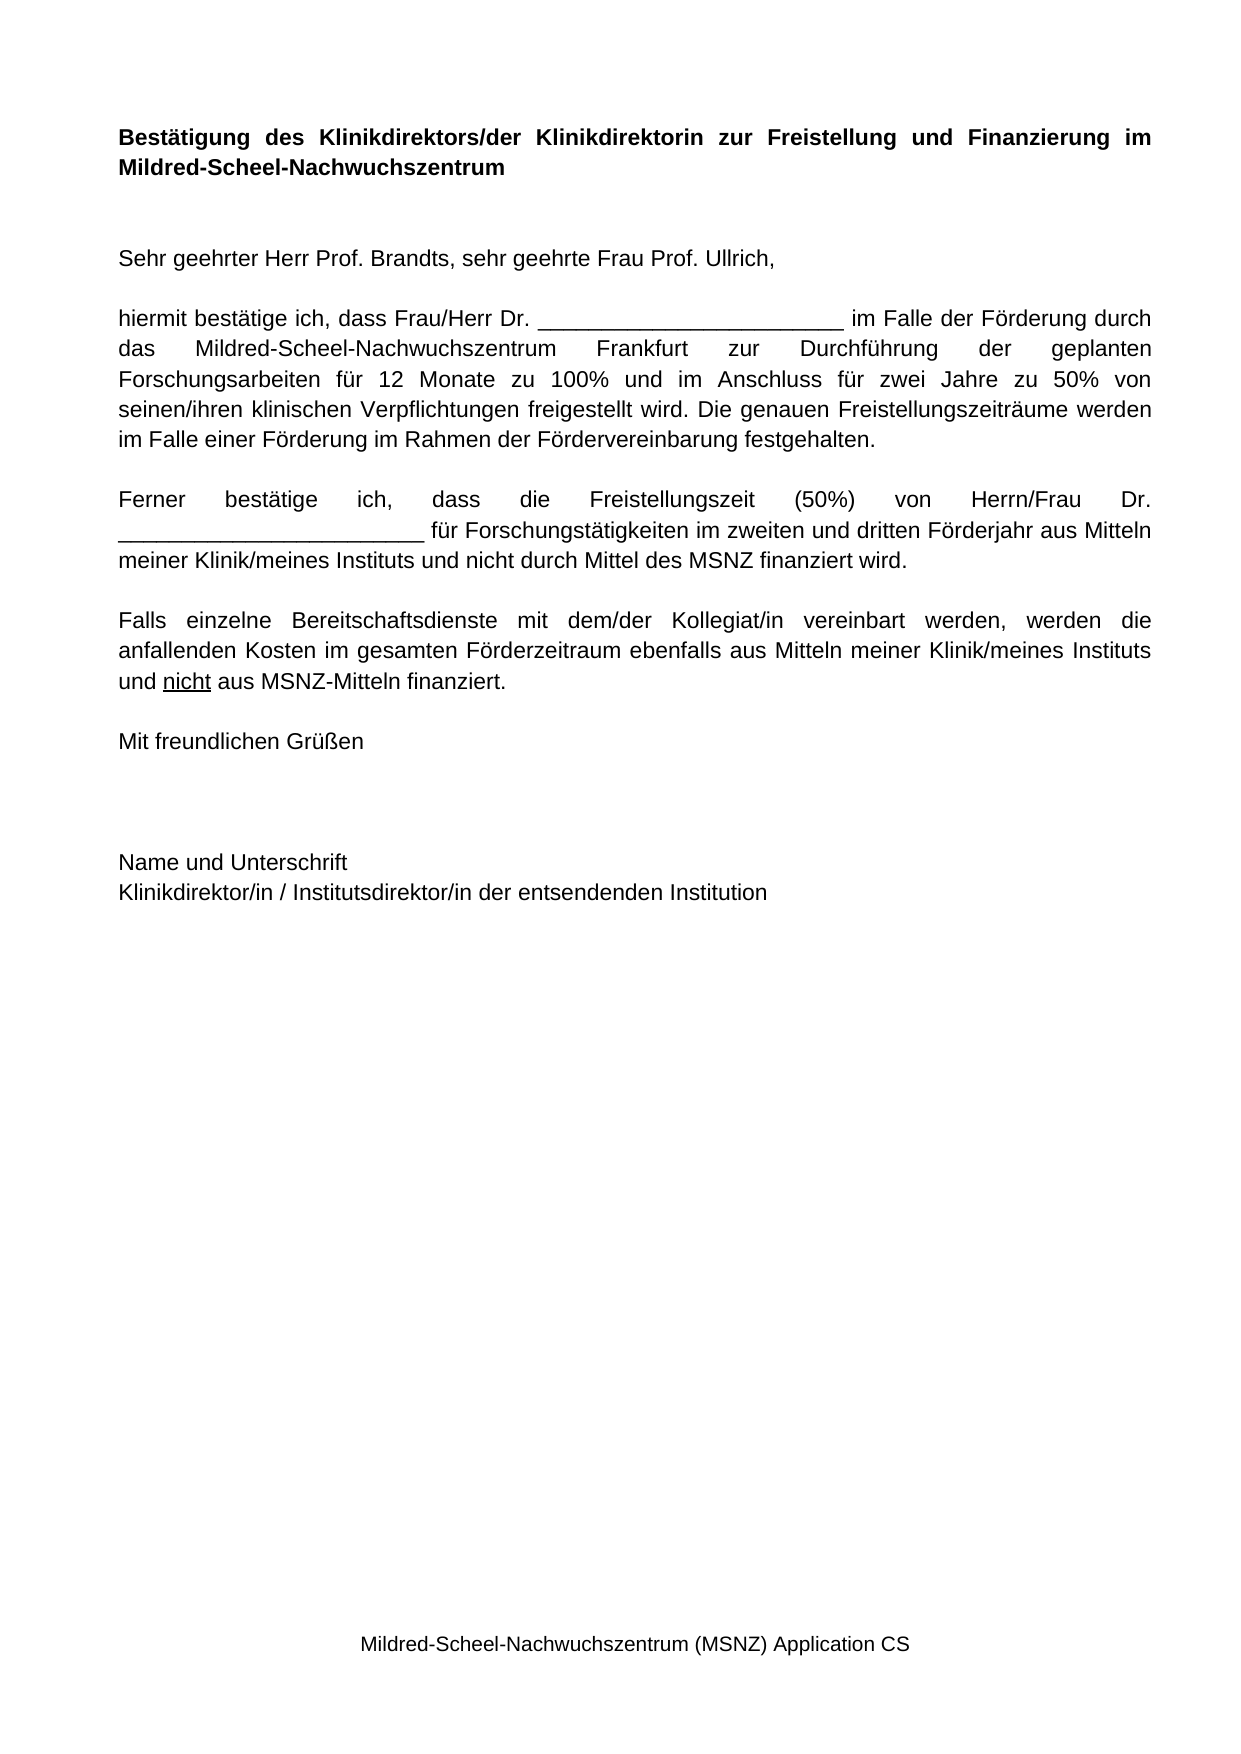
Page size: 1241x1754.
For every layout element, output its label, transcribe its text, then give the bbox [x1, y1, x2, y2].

text Klinikdirektor/in / Institutsdirektor/in der entsendenden Institution [118, 879, 1152, 905]
text Ferner bestätige ich, dass die Freistellungszeit (50%) von Herrn/Frau Dr. ________________________ für Forschungstätigkeiten im zweiten und dritten Förderjahr aus Mitteln meiner Klinik/meines Instituts und nicht durch Mittel des MSNZ finanziert wird. [118, 486, 1152, 573]
text Bestätigung des Klinikdirektors/der Klinikdirektorin zur Freistellung und Finanzierung im Mildred-Scheel-Nachwuchszentrum [118, 124, 1152, 180]
text Name und Unterschrift [118, 849, 1152, 875]
text hiermit bestätige ich, dass Frau/Herr Dr. ________________________ im Falle der Förderung durch das Mildred-Scheel-Nachwuchszentrum Frankfurt zur Durchführung der geplanten Forschungsarbeiten für 12 Monate zu 100% und im Anschluss für zwei Jahre zu 50% von seinen/ihren klinischen Verpflichtungen freigestellt wird. Die genauen Freistellungszeiträume werden im Falle einer Förderung im Rahmen der Fördervereinbarung festgehalten. [118, 305, 1152, 452]
text Mit freundlichen Grüßen [118, 728, 1152, 754]
text Sehr geehrter Herr Prof. Brandts, sehr geehrte Frau Prof. Ullrich, [118, 245, 1152, 271]
text Falls einzelne Bereitschaftsdienste mit dem/der Kollegiat/in vereinbart werden, werden die anfallenden Kosten im gesamten Förderzeitraum ebenfalls aus Mitteln meiner Klinik/meines Instituts und nicht aus MSNZ-Mitteln finanziert. [118, 607, 1152, 694]
